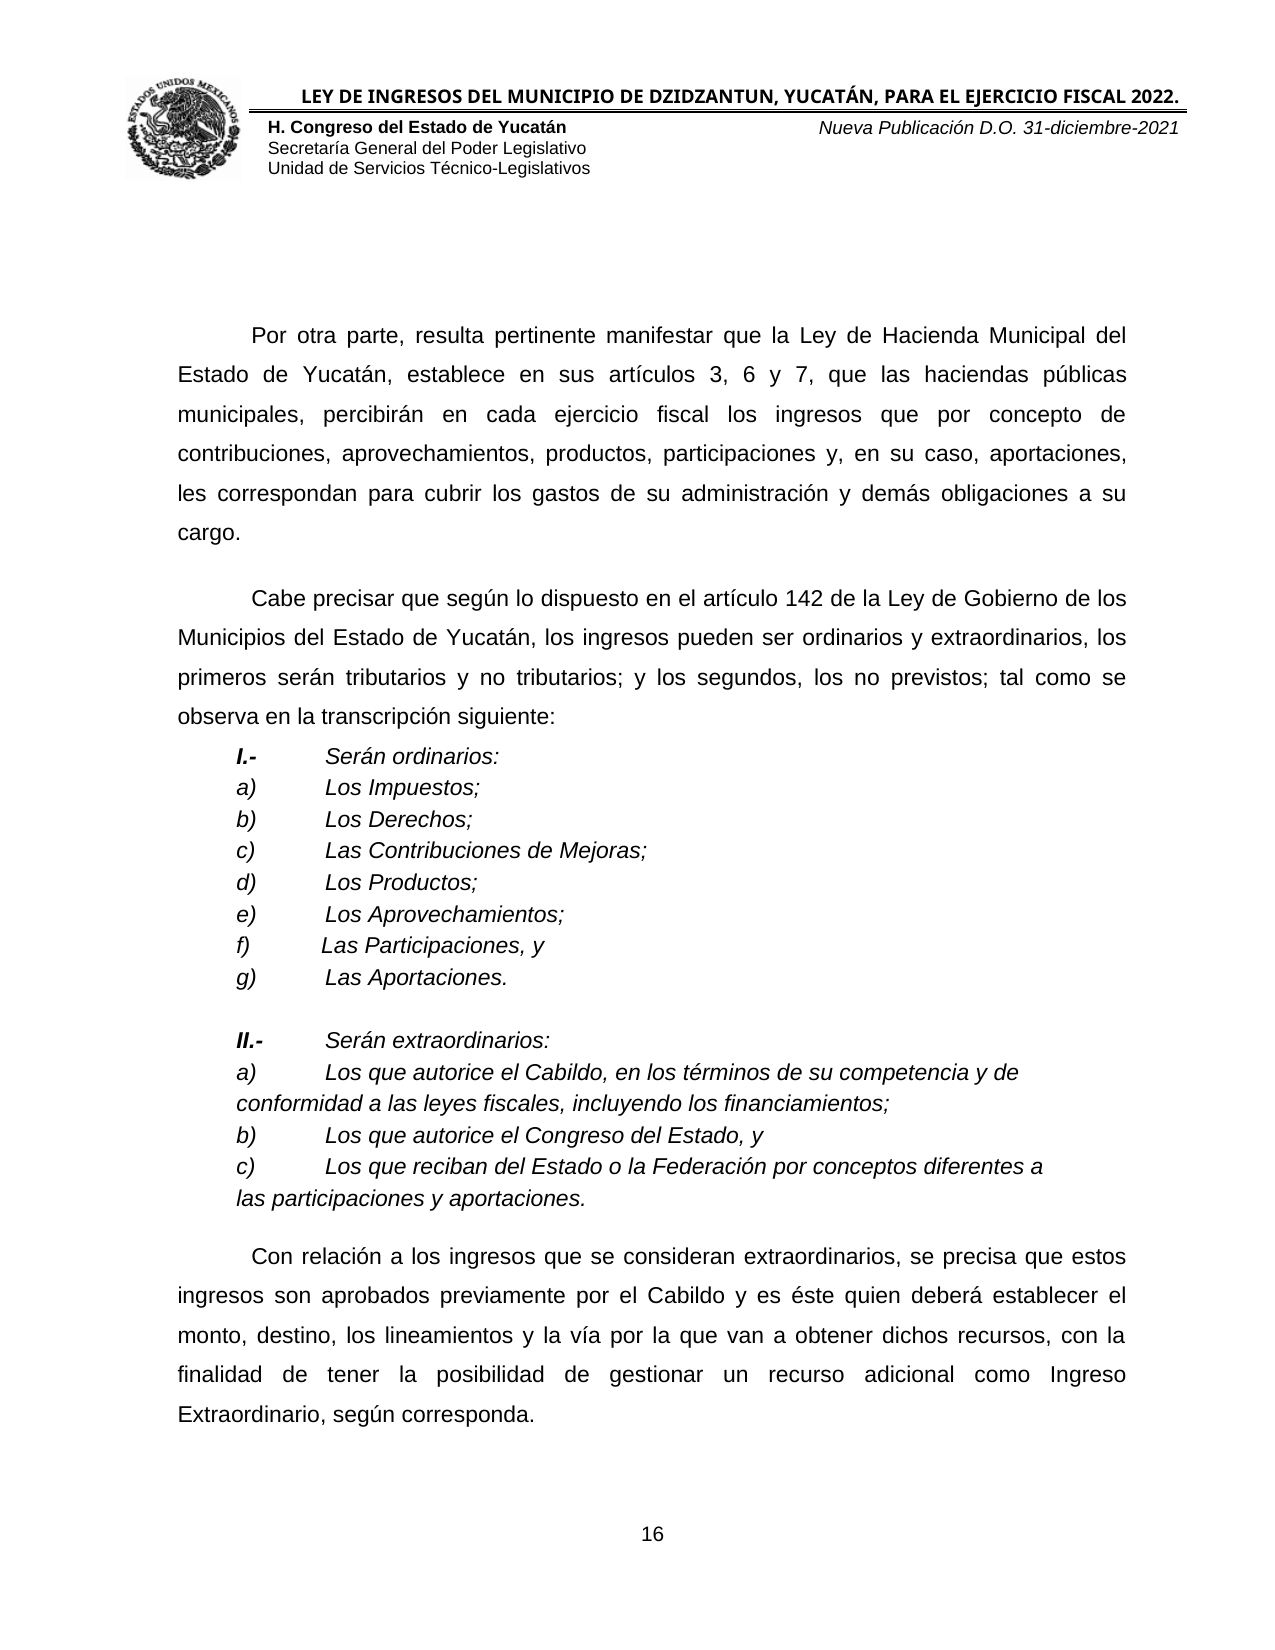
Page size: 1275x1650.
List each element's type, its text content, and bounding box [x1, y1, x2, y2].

text Por otra parte, resulta pertinente manifestar que la Ley de Hacienda Municipal del Estado de Yucatán, establece en sus artículos 3, 6 y 7, que las haciendas públicas municipales, percibirán en cada ejercicio fiscal los ingresos que por concepto de contribuciones, aprovechamientos, productos, participaciones y, en su caso, aportaciones, les correspondan para cubrir los gastos de su administración y demás obligaciones a su cargo. [177, 322, 1127, 545]
text c) Las Contribuciones de Mejoras; [236, 837, 1063, 864]
text c) Los que reciban del Estado o la Federación por conceptos diferentes a las participaciones y aportaciones. [236, 1153, 1063, 1211]
text Cabe precisar que según lo dispuesto en el artículo 142 de la Ley de Gobierno de los Municipios del Estado de Yucatán, los ingresos pueden ser ordinarios y extraordinarios, los primeros serán tributarios y no tributarios; y los segundos, los no previstos; tal como se observa en la transcripción siguiente: [177, 585, 1127, 730]
text I.- Serán ordinarios: [236, 743, 1063, 769]
text a) Los que autorice el Cabildo, en los términos de su competencia y de conformidad a las leyes fiscales, incluyendo los financiamientos; [236, 1058, 1063, 1116]
text e) Los Aprovechamientos; [236, 901, 1063, 927]
text Con relación a los ingresos que se consideran extraordinarios, se precisa que estos ingresos son aprobados previamente por el Cabildo y es éste quien deberá establecer el monto, destino, los lineamientos y la vía por la que van a obtener dichos recursos, con la finalidad de tener la posibilidad de gestionar un recurso adicional como Ingreso Extraordinario, según corresponda. [177, 1243, 1127, 1427]
text II.- Serán extraordinarios: [236, 1027, 1063, 1053]
text f) Las Participaciones, y [236, 932, 1063, 958]
text a) Los Impuestos; [236, 774, 1063, 801]
text d) Los Productos; [236, 869, 1063, 895]
text b) Los Derechos; [236, 806, 1063, 832]
text b) Los que autorice el Congreso del Estado, y [236, 1122, 1063, 1148]
text g) Las Aportaciones. [236, 964, 1063, 990]
